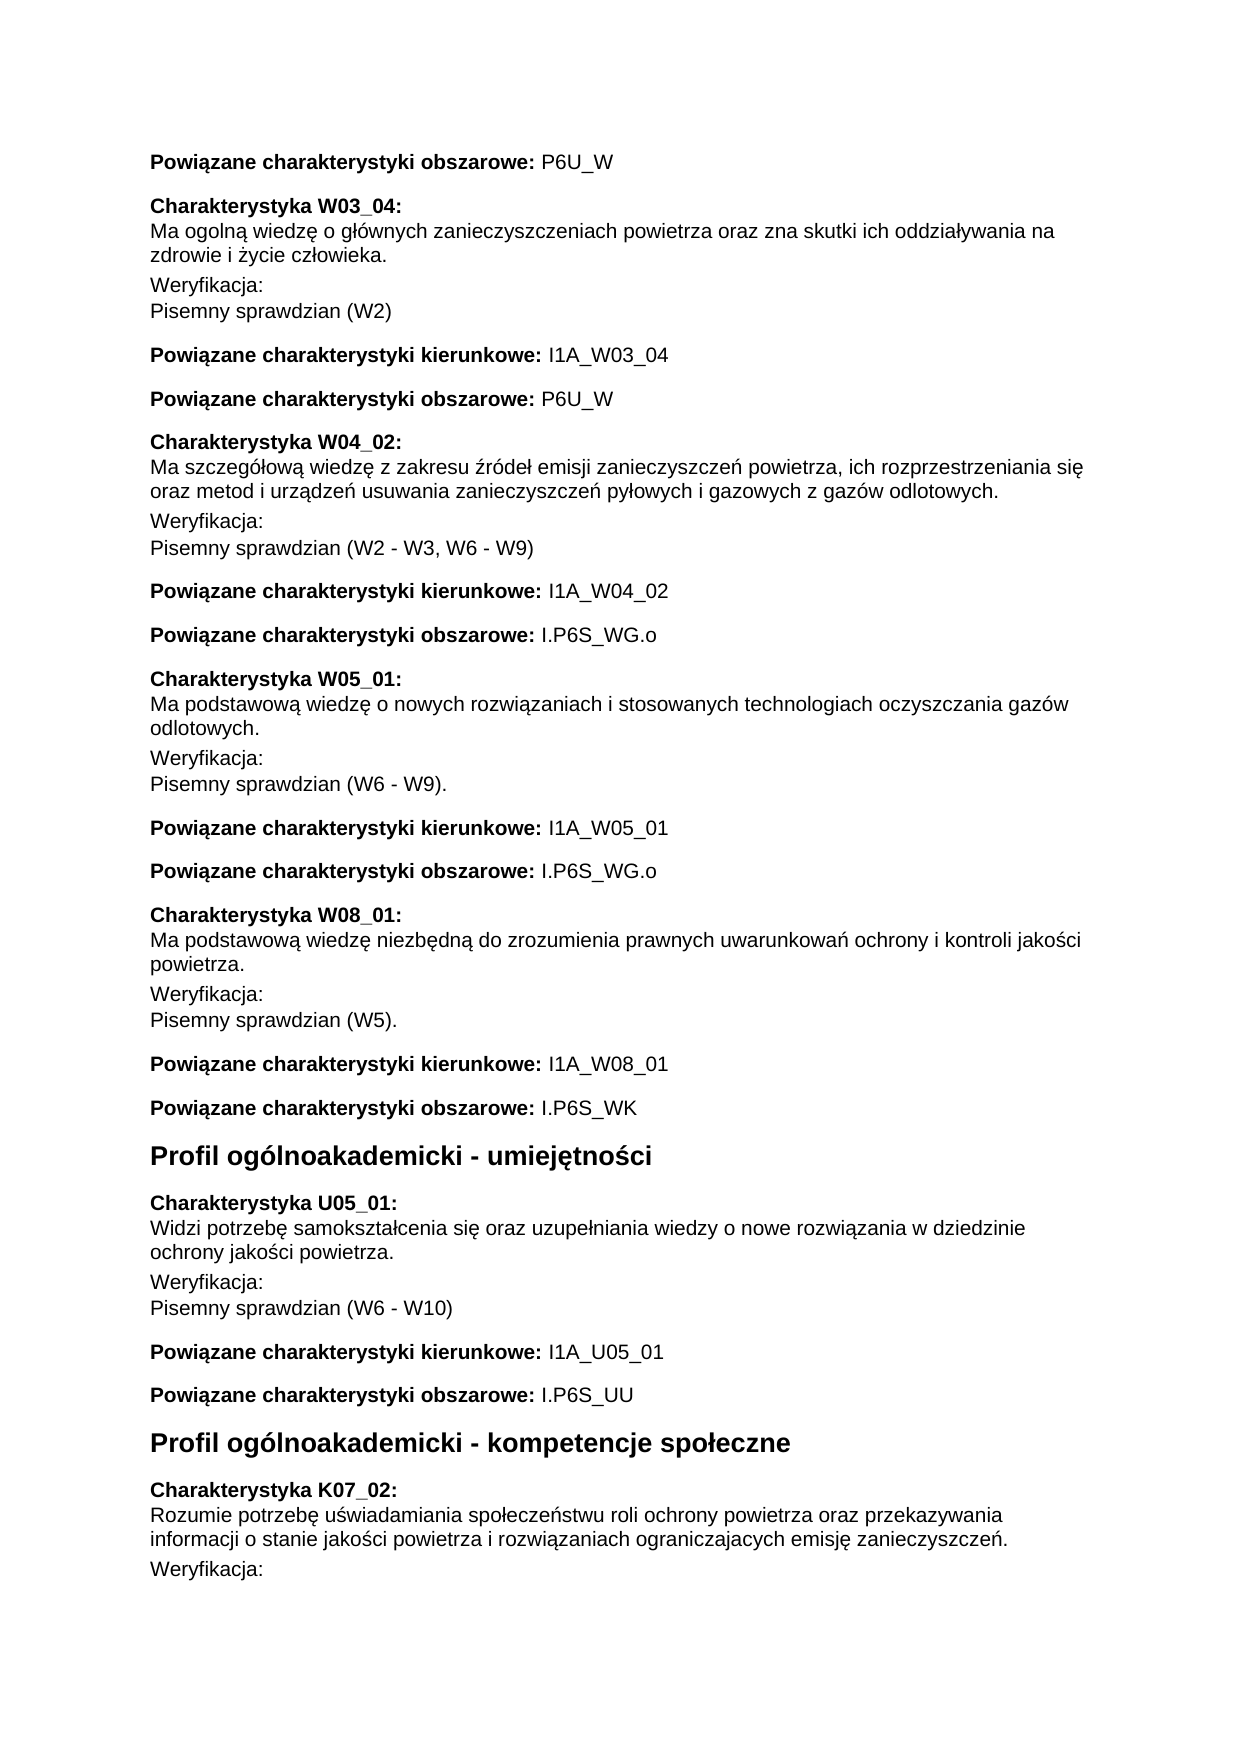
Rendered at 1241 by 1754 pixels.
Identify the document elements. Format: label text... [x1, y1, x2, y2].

text Powiązane charakterystyki obszarowe: P6U_W [150, 386, 1090, 410]
text Powiązane charakterystyki kierunkowe: I1A_U05_01 [150, 1339, 1090, 1363]
text Rozumie potrzebę uświadamiania społeczeństwu roli ochrony powietrza oraz przekazywania informacji o stanie jakości powietrza i rozwiązaniach ograniczajacych emisję zanieczyszczeń. [150, 1503, 1090, 1551]
text Charakterystyka W03_04: [150, 194, 1090, 218]
text Weryfikacja: [150, 746, 1090, 770]
text Weryfikacja: [150, 509, 1090, 533]
text Ma podstawową wiedzę niezbędną do zrozumienia prawnych uwarunkowań ochrony i kontroli jakości powietrza. [150, 928, 1090, 976]
subtitle Profil ogólnoakademicki - kompetencje społeczne [150, 1427, 1090, 1458]
text Weryfikacja: [150, 1557, 1090, 1581]
text Ma ogolną wiedzę o głównych zanieczyszczeniach powietrza oraz zna skutki ich oddziaływania na zdrowie i życie człowieka. [150, 219, 1090, 267]
text Ma podstawową wiedzę o nowych rozwiązaniach i stosowanych technologiach oczyszczania gazów odlotowych. [150, 692, 1090, 739]
text Widzi potrzebę samokształcenia się oraz uzupełniania wiedzy o nowe rozwiązania w dziedzinie ochrony jakości powietrza. [150, 1216, 1090, 1263]
text Pisemny sprawdzian (W2) [150, 299, 1090, 323]
text Pisemny sprawdzian (W6 - W10) [150, 1296, 1090, 1320]
text Charakterystyka W05_01: [150, 667, 1090, 691]
text Ma szczegółową wiedzę z zakresu źródeł emisji zanieczyszczeń powietrza, ich rozprzestrzeniania się oraz metod i urządzeń usuwania zanieczyszczeń pyłowych i gazowych z gazów odlotowych. [150, 455, 1090, 503]
text Weryfikacja: [150, 273, 1090, 297]
text Charakterystyka W04_02: [150, 430, 1090, 454]
text Powiązane charakterystyki kierunkowe: I1A_W04_02 [150, 579, 1090, 603]
text Powiązane charakterystyki kierunkowe: I1A_W08_01 [150, 1052, 1090, 1076]
text Weryfikacja: [150, 982, 1090, 1006]
text Weryfikacja: [150, 1270, 1090, 1294]
subtitle Profil ogólnoakademicki - umiejętności [150, 1139, 1090, 1171]
text Powiązane charakterystyki obszarowe: I.P6S_WG.o [150, 859, 1090, 883]
text Charakterystyka W08_01: [150, 903, 1090, 927]
text Pisemny sprawdzian (W6 - W9). [150, 772, 1090, 796]
text Powiązane charakterystyki obszarowe: I.P6S_UU [150, 1383, 1090, 1407]
text Powiązane charakterystyki kierunkowe: I1A_W05_01 [150, 816, 1090, 839]
text Powiązane charakterystyki obszarowe: P6U_W [150, 150, 1090, 174]
text Powiązane charakterystyki obszarowe: I.P6S_WK [150, 1096, 1090, 1120]
text Charakterystyka U05_01: [150, 1191, 1090, 1214]
text Powiązane charakterystyki obszarowe: I.P6S_WG.o [150, 623, 1090, 647]
text Powiązane charakterystyki kierunkowe: I1A_W03_04 [150, 343, 1090, 367]
text Charakterystyka K07_02: [150, 1478, 1090, 1502]
text Pisemny sprawdzian (W2 - W3, W6 - W9) [150, 535, 1090, 559]
text Pisemny sprawdzian (W5). [150, 1008, 1090, 1032]
